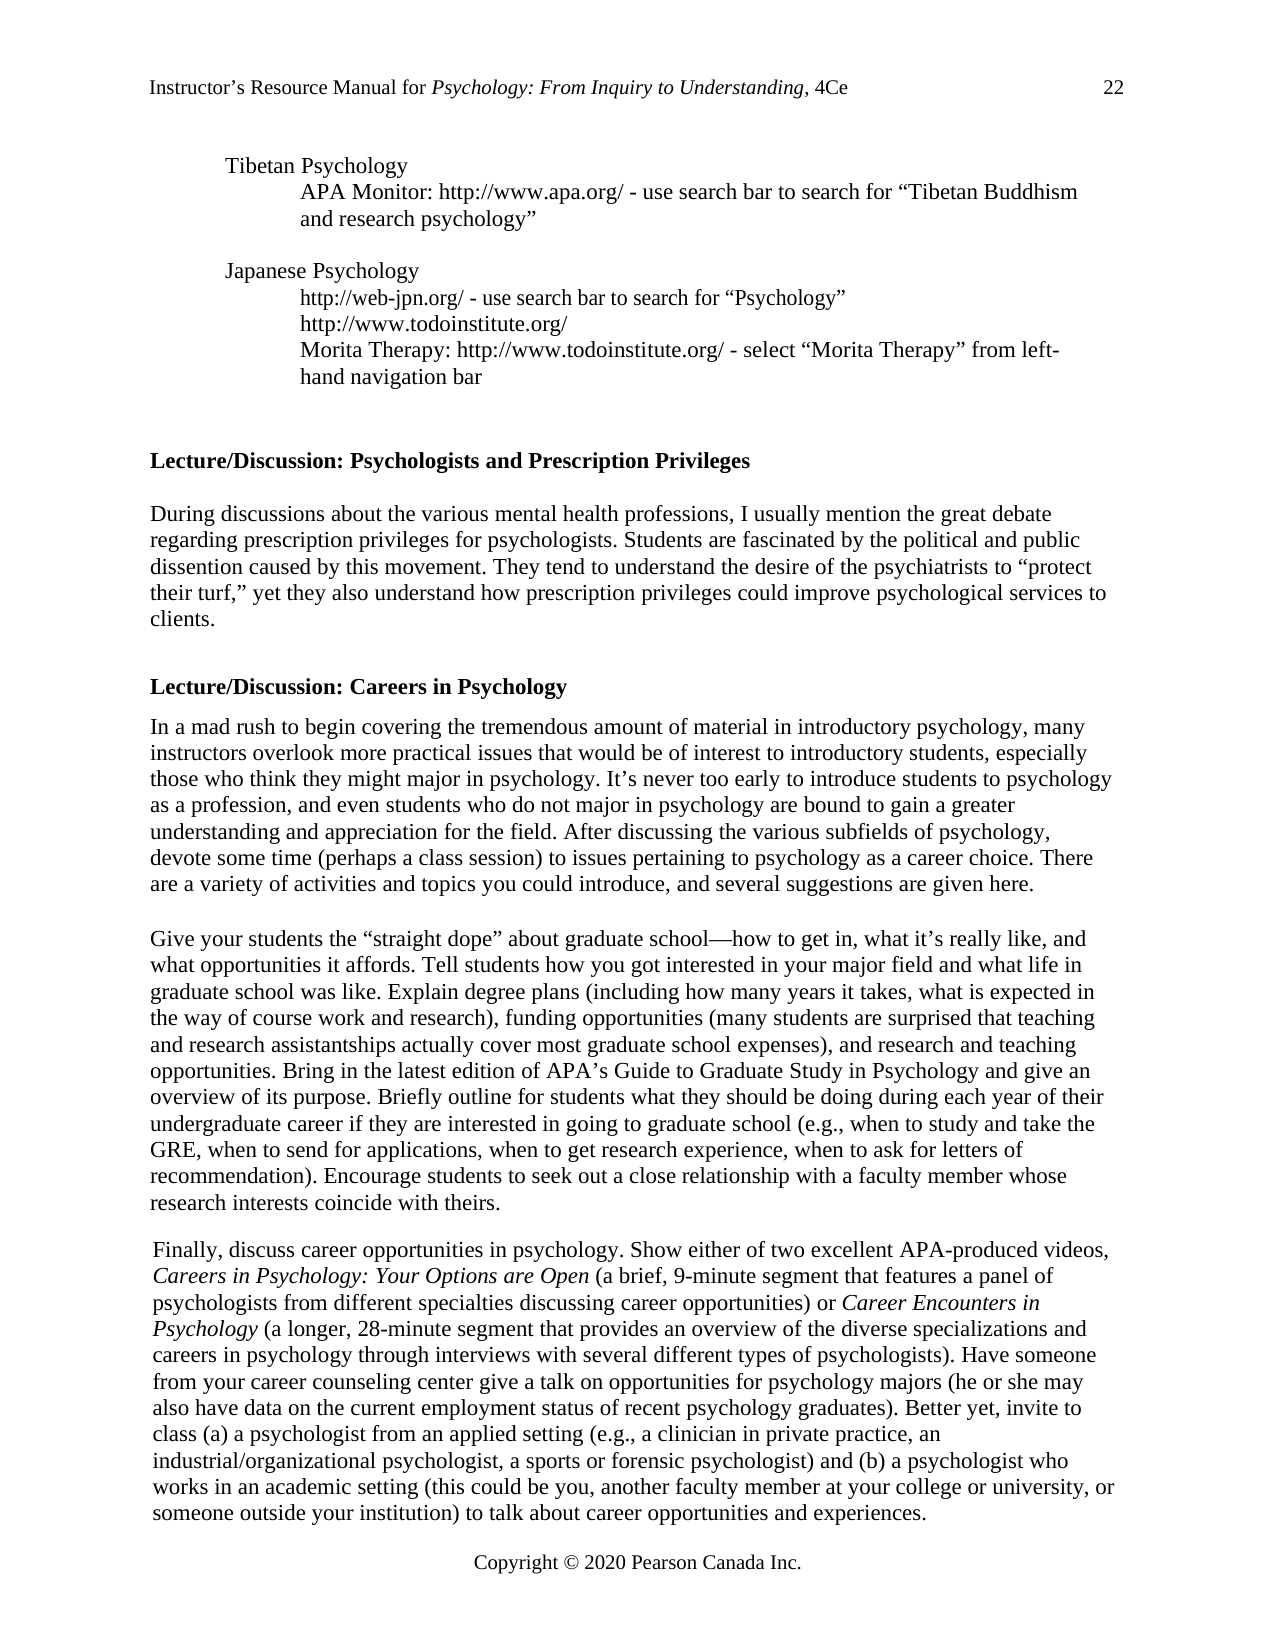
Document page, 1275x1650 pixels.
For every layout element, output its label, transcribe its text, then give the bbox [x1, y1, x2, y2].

text Finally, discuss career opportunities in psychology. Show either of two excellent APA-produced videos, Careers in Psychology: Your Options are Open (a brief, 9-minute segment that features a panel of psychologists from different specialties discussing career opportunities) or Career Encounters in Psychology (a longer, 28-minute segment that provides an overview of the diverse specializations and careers in psychology through interviews with several different types of psychologists). Have someone from your career counseling center give a talk on opportunities for psychology majors (he or she may also have data on the current employment status of recent psychology graduates). Better yet, invite to class (a) a psychologist from an applied setting (e.g., a clinician in private practice, an industrial/organizational psychologist, a sports or forensic psychologist) and (b) a psychologist who works in an academic setting (this could be you, another faculty member at your college or university, or someone outside your institution) to talk about career opportunities and experiences. [152, 1236, 1118, 1526]
subtitle Lecture/Discussion: Careers in Psychology [150, 673, 1135, 699]
text Give your students the “straight dope” about graduate school—how to get in, what it’s really like, and what opportunities it affords. Tell students how you got interested in your major field and what life in graduate school was like. Explain degree plans (including how many years it takes, what is expected in the way of course work and research), funding opportunities (many students are surprised that teaching and research assistantships actually cover most graduate school expenses), and research and teaching opportunities. Bring in the latest edition of APA’s Guide to Graduate Study in Psychology and give an overview of its purpose. Briefly outline for students what they should be doing during each year of their undergraduate career if they are interested in going to graduate school (e.g., when to study and take the GRE, when to send for applications, when to get research experience, when to ask for letters of recommendation). Encourage students to seek out a close relationship with a faculty member whose research interests coincide with theirs. [150, 925, 1109, 1215]
text http://www.todoinstitute.org/ [300, 310, 1100, 336]
text APA Monitor: http://www.apa.org/ - use search bar to search for “Tibetan Buddhism and research psychology” [300, 178, 1116, 231]
text http://web-jpn.org/ - use search bar to search for “Psychology” [300, 284, 1100, 310]
text Morita Therapy: http://www.todoinstitute.org/ - select “Morita Therapy” from left-hand navigation bar [300, 336, 1100, 389]
text In a mad rush to begin covering the tremendous amount of material in introductory psychology, many instructors overlook more practical issues that would be of interest to introductory students, especially those who think they might major in psychology. It’s never too early to introduce students to psychology as a profession, and even students who do not major in psychology are bound to gain a greater understanding and appreciation for the field. After discussing the various subfields of psychology, devote some time (perhaps a class session) to issues pertaining to psychology as a career choice. There are a variety of activities and topics you could introduce, and several suggestions are given here. [150, 713, 1116, 896]
text Tibetan Psychology [225, 152, 1135, 178]
subtitle Lecture/Discussion: Psychologists and Prescription Privileges [150, 447, 1135, 474]
text Japanese Psychology [225, 257, 1135, 284]
text During discussions about the various mental health professions, I usually mention the great debate regarding prescription privileges for psychologists. Students are fascinated by the political and public dissention caused by this movement. They tend to understand the desire of the psychiatrists to “protect their turf,” yet they also understand how prescription privileges could improve psychological services to clients. [150, 500, 1120, 632]
